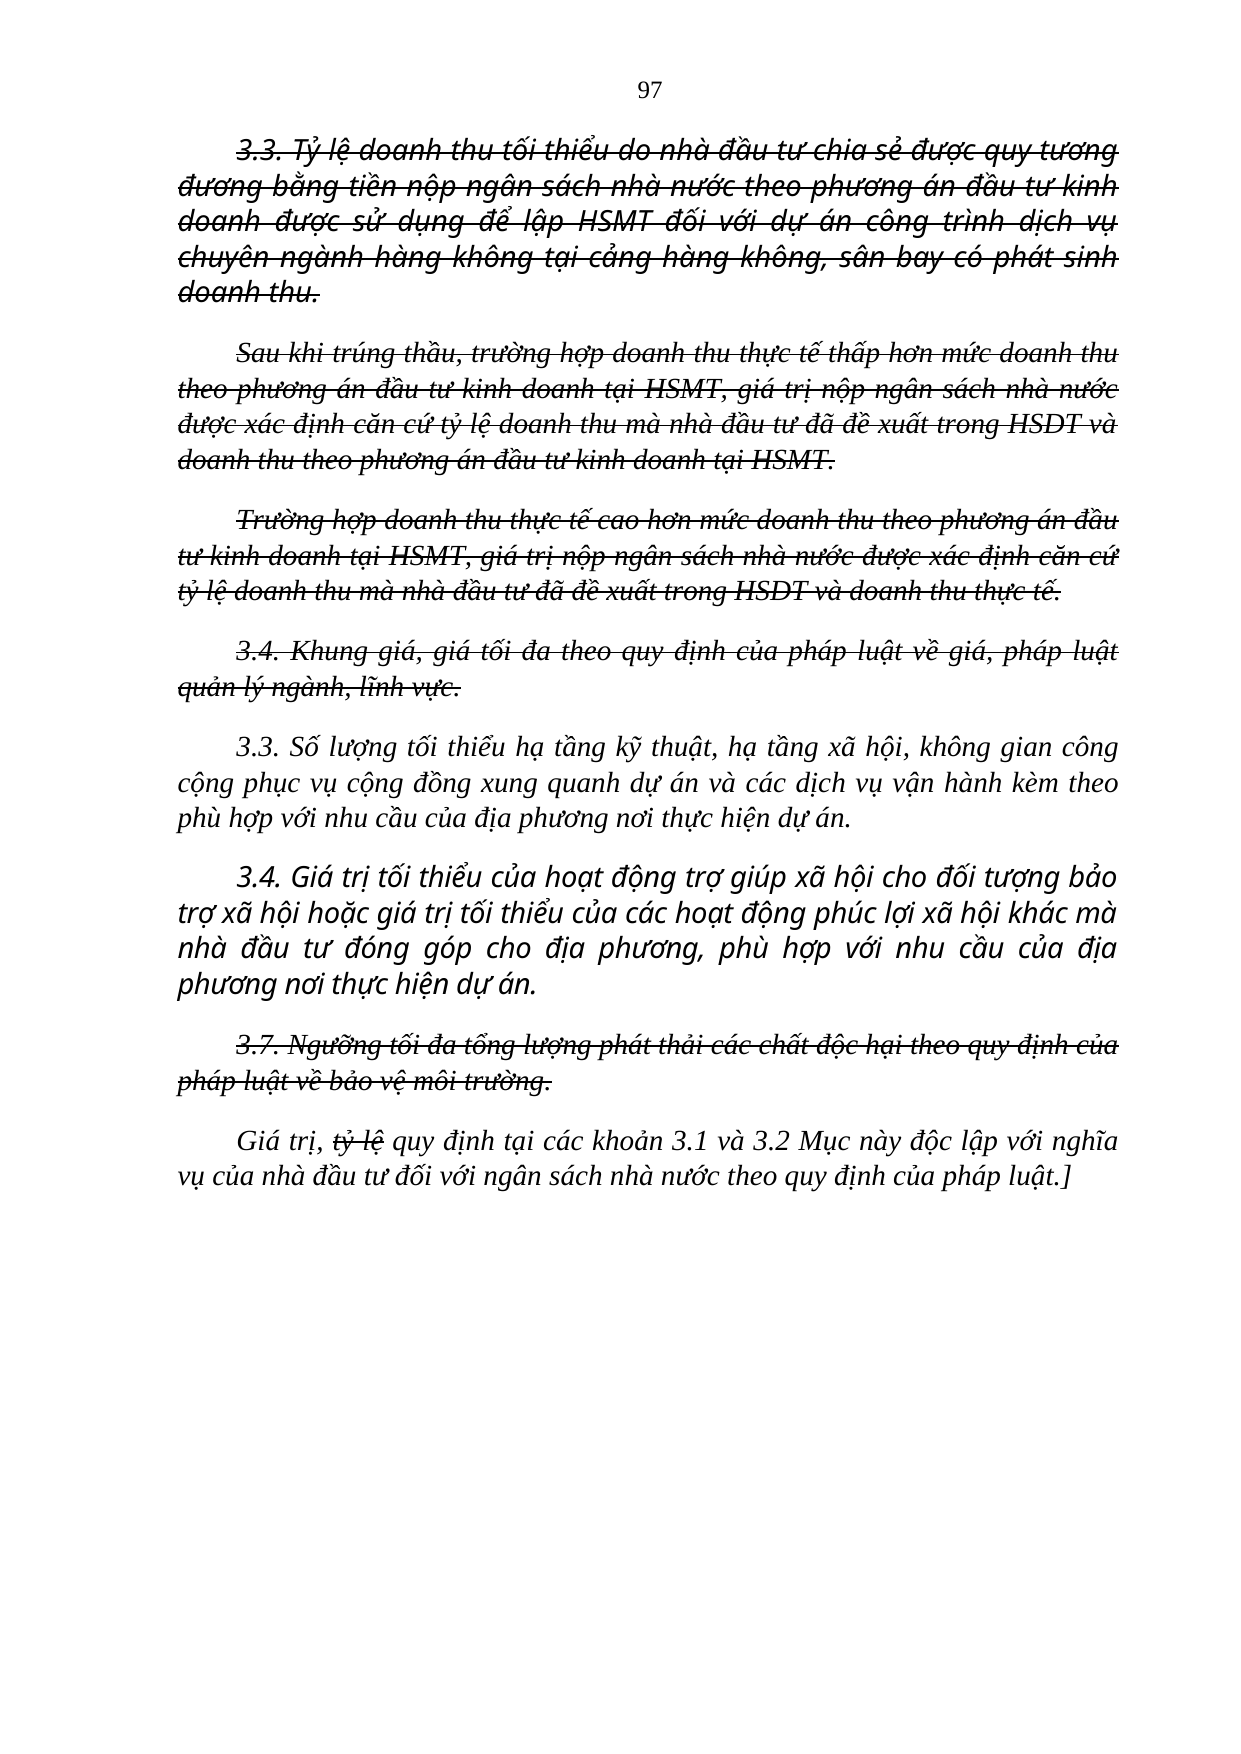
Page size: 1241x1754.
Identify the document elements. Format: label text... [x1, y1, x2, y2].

text Trường hợp doanh thu thực tế cao hơn mức doanh thu theo phương án đầu tư kinh doanh tại HSMT, giá trị nộp ngân sách nhà nước được xác định căn cứ tỷ lệ doanh thu mà nhà đầu tư đã đề xuất trong HSDT và doanh thu thực tế. [177, 501, 1122, 607]
text 3.3. Số lượng tối thiểu hạ tầng kỹ thuật, hạ tầng xã hội, không gian công cộng phục vụ cộng đồng xung quanh dự án và các dịch vụ vận hành kèm theo phù hợp với nhu cầu của địa phương nơi thực hiện dự án. [177, 728, 1122, 834]
text 3.7. Ngưỡng tối đa tổng lượng phát thải các chất độc hại theo quy định của pháp luật về bảo vệ môi trường. [177, 1026, 1122, 1097]
text 3.4. Khung giá, giá tối đa theo quy định của pháp luật về giá, pháp luật quản lý ngành, lĩnh vực. [177, 632, 1122, 703]
text 3.3. Tỷ lệ doanh thu tối thiểu do nhà đầu tư chia sẻ được quy tương đương bằng tiền nộp ngân sách nhà nước theo phương án đầu tư kinh doanh được sử dụng để lập HSMT đối với dự án công trình dịch vụ chuyên ngành hàng không tại cảng hàng không, sân bay có phát sinh doanh thu. [177, 132, 1122, 309]
text Giá trị, tỷ lệ quy định tại các khoản 3.1 và 3.2 Mục này độc lập với nghĩa vụ của nhà đầu tư đối với ngân sách nhà nước theo quy định của pháp luật.] [177, 1122, 1122, 1193]
text 3.4. Giá trị tối thiểu của hoạt động trợ giúp xã hội cho đối tượng bảo trợ xã hội hoặc giá trị tối thiểu của các hoạt động phúc lợi xã hội khác mà nhà đầu tư đóng góp cho địa phương, phù hợp với nhu cầu của địa phương nơi thực hiện dự án. [177, 859, 1122, 1001]
text Sau khi trúng thầu, trường hợp doanh thu thực tế thấp hơn mức doanh thu theo phương án đầu tư kinh doanh tại HSMT, giá trị nộp ngân sách nhà nước được xác định căn cứ tỷ lệ doanh thu mà nhà đầu tư đã đề xuất trong HSDT và doanh thu theo phương án đầu tư kinh doanh tại HSMT. [177, 334, 1122, 476]
